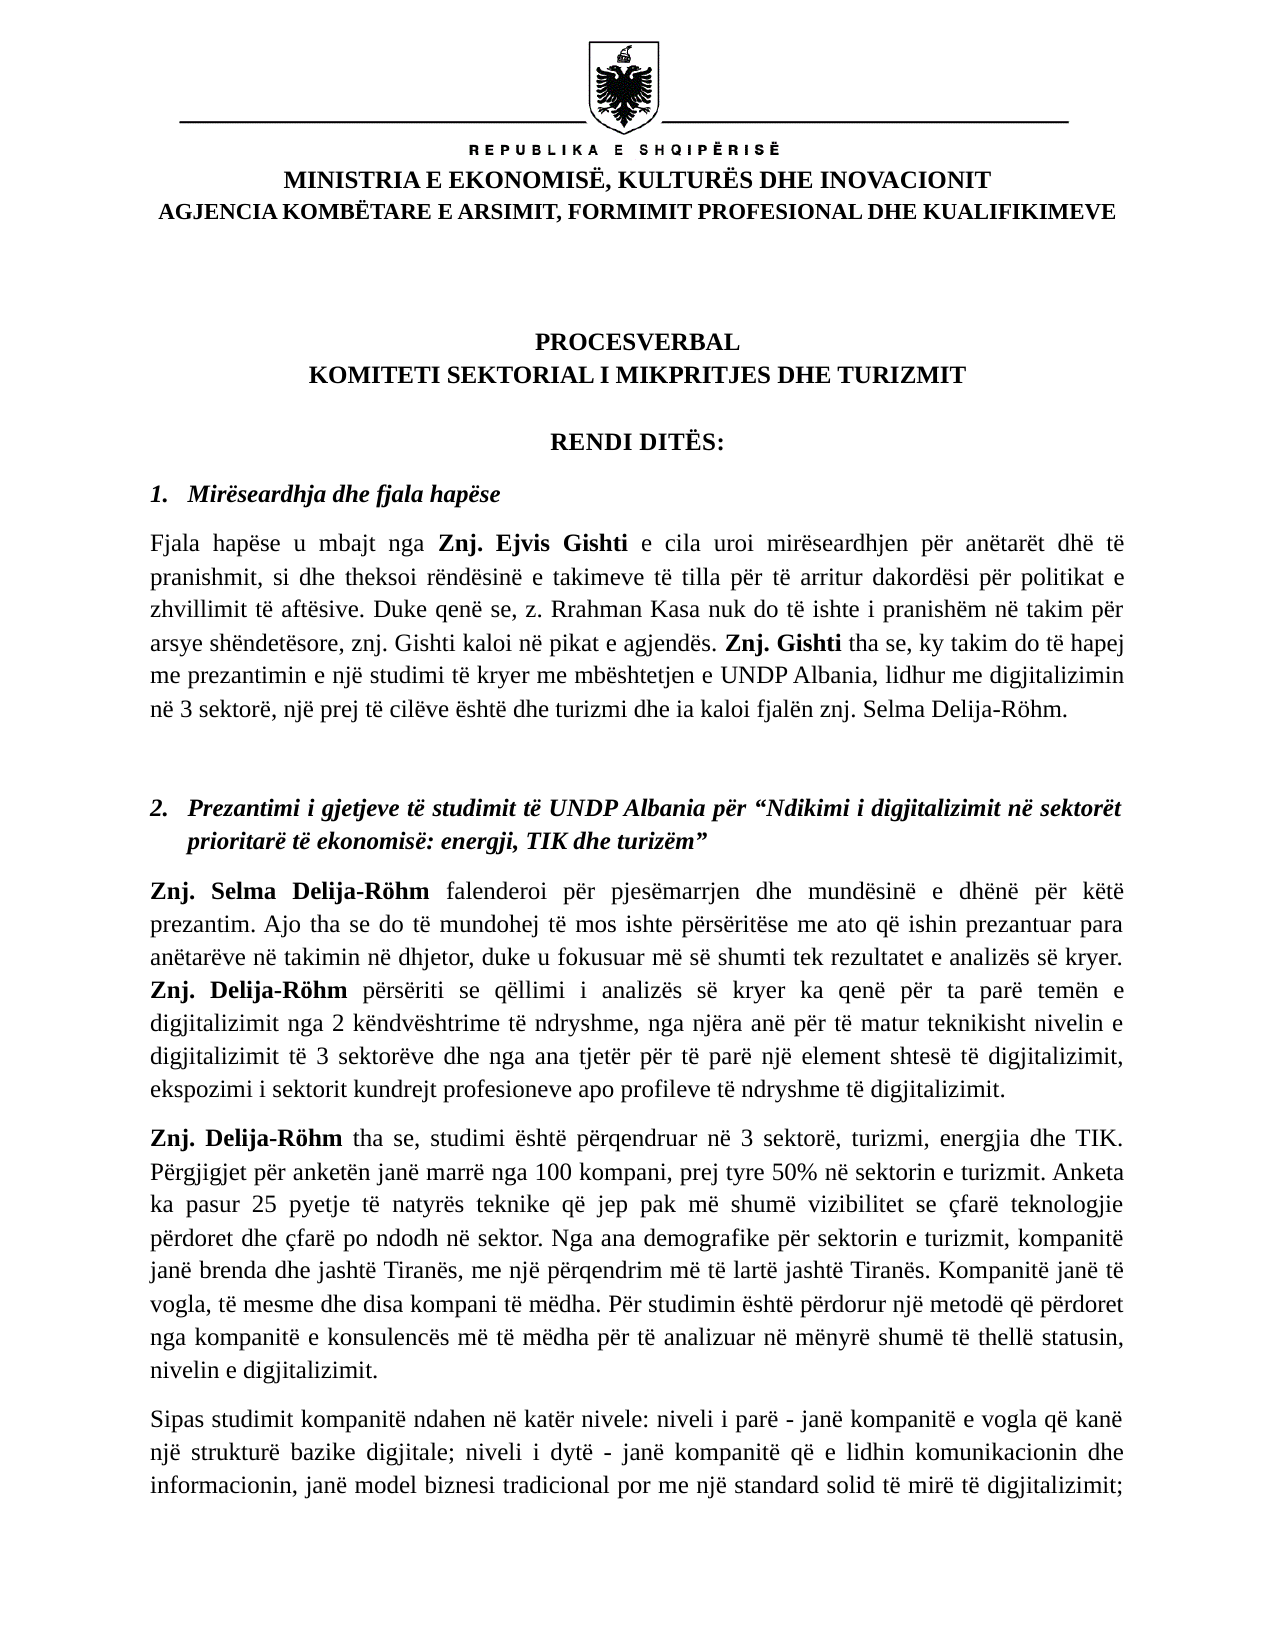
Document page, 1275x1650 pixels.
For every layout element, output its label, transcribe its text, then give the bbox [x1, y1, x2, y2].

text MINISTRIA E EKONOMISË, KULTURËS DHE INOVACIONIT [150, 161, 1125, 194]
picture [106, 39, 1142, 161]
text AGJENCIA KOMBËTARE E ARSIMIT, FORMIMIT PROFESIONAL DHE KUALIFIKIMEVE [150, 198, 1125, 224]
text Znj. Selma Delija-Röhm falenderoi për pjesëmarrjen dhe mundësinë e dhënë për këtë prezantim. Ajo tha se do të mundohej të mos ishte përsëritëse me ato që ishin prezantuar para anëtarëve në takimin në dhjetor, duke u fokusuar më së shumti tek rezultatet e analizës së kryer. Znj. Delija-Röhm përsëriti se qëllimi i analizës së kryer ka qenë për ta parë temën e digjitalizimit nga 2 këndvështrime të ndryshme, nga njëra anë për të matur teknikisht nivelin e digjitalizimit të 3 sektorëve dhe nga ana tjetër për të parë një element shtesë të digjitalizimit, ekspozimi i sektorit kundrejt profesioneve apo profileve të ndryshme të digjitalizimit. [150, 876, 1125, 1103]
text KOMITETI SEKTORIAL I MIKPRITJES DHE TURIZMIT [150, 361, 1125, 389]
list Mirëseardhja dhe fjala hapëse [150, 479, 1125, 508]
text Znj. Delija-Röhm tha se, studimi është përqendruar në 3 sektorë, turizmi, energjia dhe TIK. Përgjigjet për anketën janë marrë nga 100 kompani, prej tyre 50% në sektorin e turizmit. Anketa ka pasur 25 pyetje të natyrës teknike që jep pak më shumë vizibilitet se çfarë teknologjie përdoret dhe çfarë po ndodh në sektor. Nga ana demografike për sektorin e turizmit, kompanitë janë brenda dhe jashtë Tiranës, me një përqendrim më të lartë jashtë Tiranës. Kompanitë janë të vogla, të mesme dhe disa kompani të mëdha. Për studimin është përdorur një metodë që përdoret nga kompanitë e konsulencës më të mëdha për të analizuar në mënyrë shumë të thellë statusin, nivelin e digjitalizimit. [150, 1123, 1125, 1383]
list Prezantimi i gjetjeve të studimit të UNDP Albania për “Ndikimi i digjitalizimit në sektorët prioritarë të ekonomisë: energji, TIK dhe turizëm” [150, 793, 1125, 855]
text Fjala hapëse u mbajt nga Znj. Ejvis Gishti e cila uroi mirëseardhjen për anëtarët dhë të pranishmit, si dhe theksoi rëndësinë e takimeve të tilla për të arritur dakordësi për politikat e zhvillimit të aftësive. Duke qenë se, z. Rrahman Kasa nuk do të ishte i pranishëm në takim për arsye shëndetësore, znj. Gishti kaloi në pikat e agjendës. Znj. Gishti tha se, ky takim do të hapej me prezantimin e një studimi të kryer me mbështetjen e UNDP Albania, lidhur me digjitalizimin në 3 sektorë, një prej të cilëve është dhe turizmi dhe ia kaloi fjalën znj. Selma Delija-Röhm. [150, 528, 1125, 722]
text PROCESVERBAL [150, 327, 1125, 356]
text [150, 1404, 1125, 1499]
text RENDI DITËS: [150, 427, 1125, 458]
